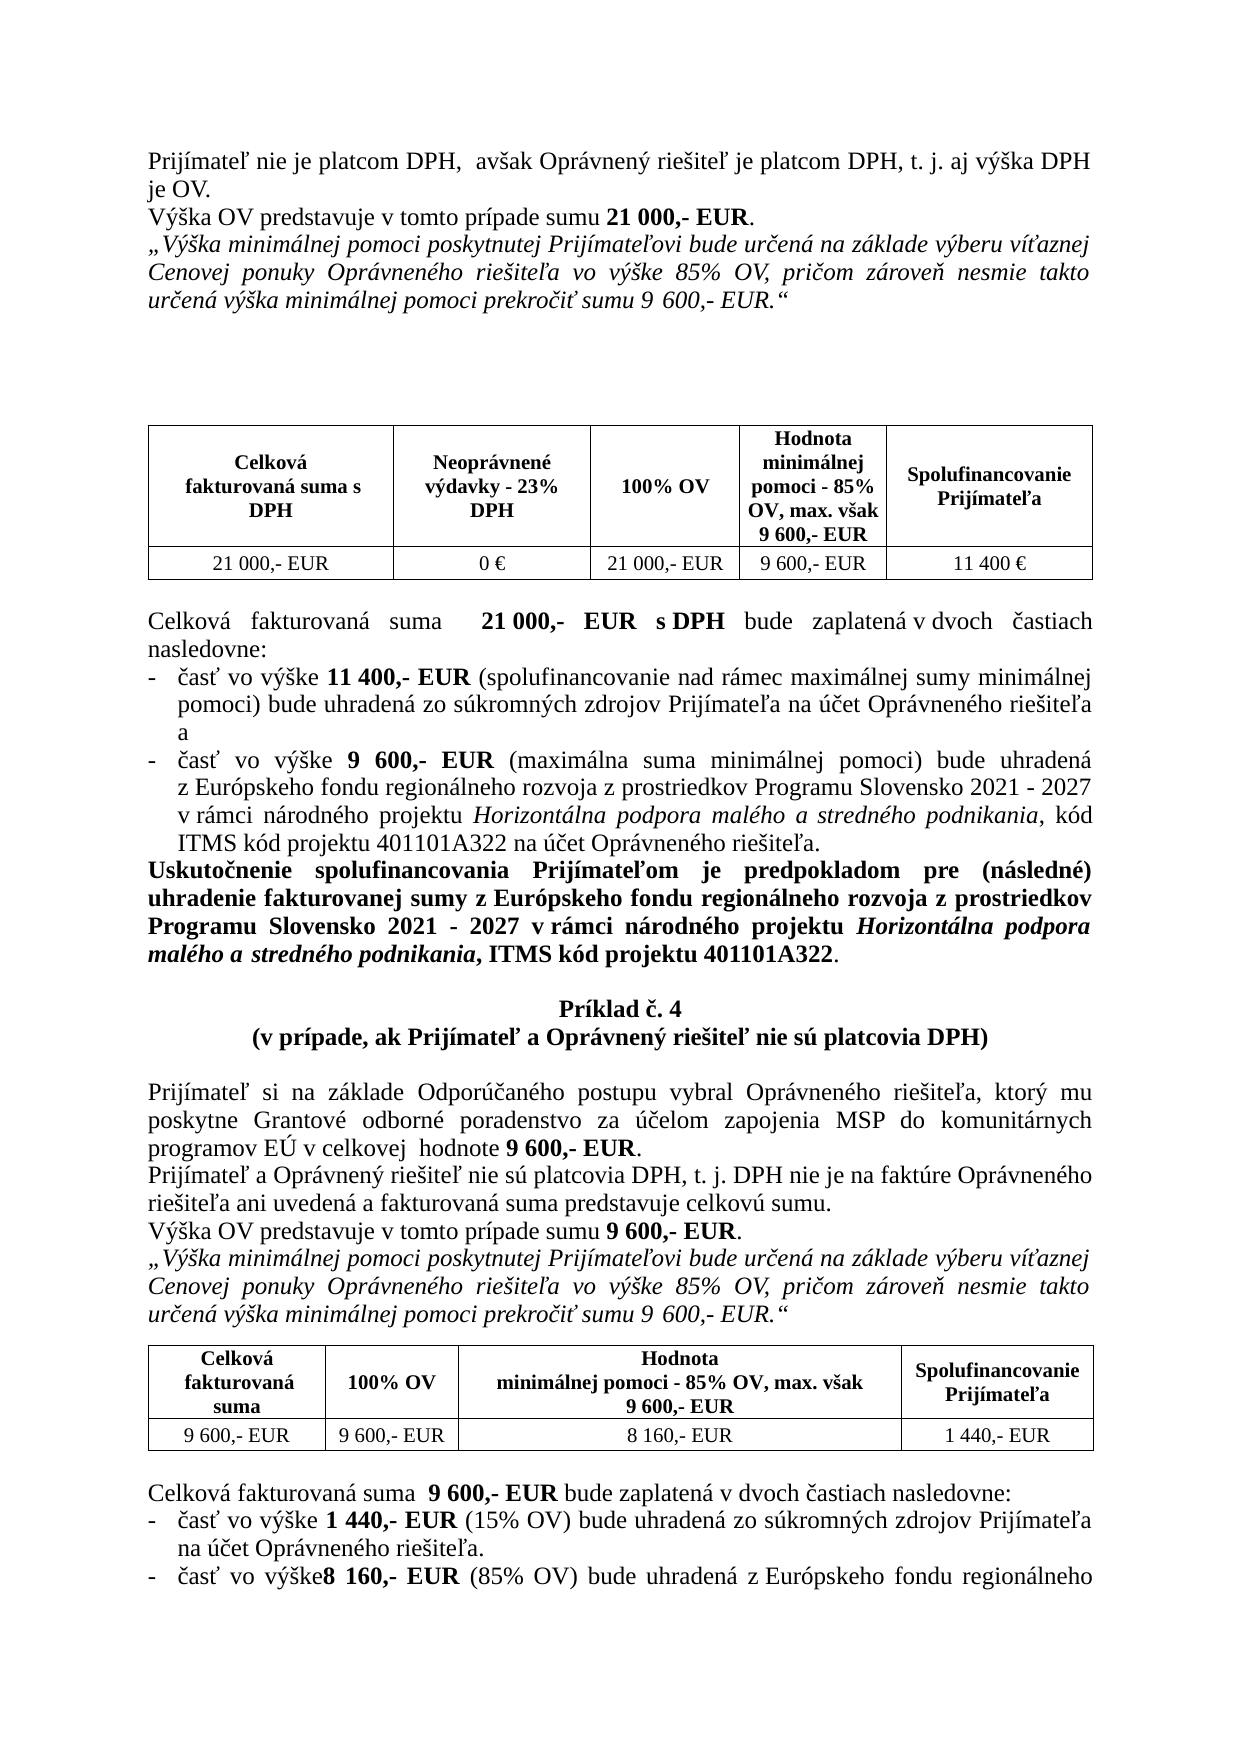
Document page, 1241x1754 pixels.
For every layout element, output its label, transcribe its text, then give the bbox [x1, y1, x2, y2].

text (v prípade, ak Prijímateľ a Oprávnený riešiteľ nie sú platcovia DPH) [148, 1023, 1093, 1051]
table_cell 1 440,- EUR [902, 1419, 1093, 1450]
text Prijímateľ si na základe Odporúčaného postupu vybral Oprávneného riešiteľa, ktorý mu poskytne Grantové odborné poradenstvo za účelom zapojenia MSP do komunitárnych programov EÚ v celkovej hodnote 9 600,- EUR. [148, 1078, 1093, 1162]
text Príklad č. 4 [148, 995, 1093, 1023]
text Celková fakturovaná suma 21 000,- EUR s DPH bude zaplatená v dvoch častiach nasledovne: [148, 607, 1093, 663]
text Celková fakturovaná suma 9 600,- EUR bude zaplatená v dvoch častiach nasledovne: [148, 1479, 1093, 1507]
list časť vo výške 11 400,- EUR (spolufinancovanie nad rámec maximálnej sumy minimálnej pomoci) bude uhradená zo súkromných zdrojov Prijímateľa na účet Oprávneného riešiteľa a [148, 663, 1093, 746]
text Prijímateľ a Oprávnený riešiteľ nie sú platcovia DPH, t. j. DPH nie je na faktúre Oprávneného riešiteľa ani uvedená a fakturovaná suma predstavuje celkovú sumu. [148, 1162, 1093, 1217]
table_header Spolufinancovanie Prijímateľa [902, 1346, 1093, 1418]
table_cell 9 600,- EUR [149, 1419, 325, 1450]
table_cell 8 160,- EUR [459, 1419, 901, 1450]
text Výška OV predstavuje v tomto prípade sumu 9 600,- EUR. [148, 1217, 1093, 1245]
table_cell 9 600,- EUR [326, 1419, 458, 1450]
table_header Hodnota minimálnej pomoci - 85% OV, max. však 9 600,- EUR [740, 426, 886, 546]
table_cell 21 000,- EUR [591, 547, 739, 579]
table_header Spolufinancovanie Prijímateľa [887, 426, 1092, 546]
table_header Celková fakturovaná suma s DPH [149, 426, 393, 546]
table_header 100% OV [591, 426, 739, 546]
table_header Neoprávnené výdavky - 23% DPH [394, 426, 590, 546]
text „Výška minimálnej pomoci poskytnutej Prijímateľovi bude určená na základe výberu víťaznej Cenovej ponuky Oprávneného riešiteľa vo výške 85% OV, pričom zároveň nesmie takto určená výška minimálnej pomoci prekročiť sumu 9 600,- EUR.“ [148, 1245, 1093, 1328]
text Prijímateľ nie je platcom DPH, avšak Oprávnený riešiteľ je platcom DPH, t. j. aj výška DPH je OV. [148, 148, 1093, 203]
text Výška OV predstavuje v tomto prípade sumu 21 000,- EUR. [148, 203, 1093, 231]
table_cell 11 400 € [887, 547, 1092, 579]
table_cell 0 € [394, 547, 590, 579]
table_cell 9 600,- EUR [740, 547, 886, 579]
text „Výška minimálnej pomoci poskytnutej Prijímateľovi bude určená na základe výberu víťaznej Cenovej ponuky Oprávneného riešiteľa vo výške 85% OV, pričom zároveň nesmie takto určená výška minimálnej pomoci prekročiť sumu 9 600,- EUR.“ [148, 231, 1093, 314]
list časť vo výške 1 440,- EUR (15% OV) bude uhradená zo súkromných zdrojov Prijímateľa na účet Oprávneného riešiteľa. [148, 1507, 1093, 1562]
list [148, 1562, 1093, 1590]
list časť vo výške 9 600,- EUR (maximálna suma minimálnej pomoci) bude uhradená z Európskeho fondu regionálneho rozvoja z prostriedkov Programu Slovensko 2021 - 2027 v rámci národného projektu Horizontálna podpora malého a stredného podnikania, kód ITMS kód projektu 401101A322 na účet Oprávneného riešiteľa. [148, 746, 1093, 857]
table_header Celková fakturovaná suma [149, 1346, 325, 1418]
table_header Hodnota minimálnej pomoci - 85% OV, max. však 9 600,- EUR [459, 1346, 901, 1418]
text Uskutočnenie spolufinancovania Prijímateľom je predpokladom pre (následné) uhradenie fakturovanej sumy z Európskeho fondu regionálneho rozvoja z prostriedkov Programu Slovensko 2021 - 2027 v rámci národného projektu Horizontálna podpora malého a stredného podnikania, ITMS kód projektu 401101A322. [148, 857, 1093, 968]
table_cell 21 000,- EUR [149, 547, 393, 579]
table_header 100% OV [326, 1346, 458, 1418]
